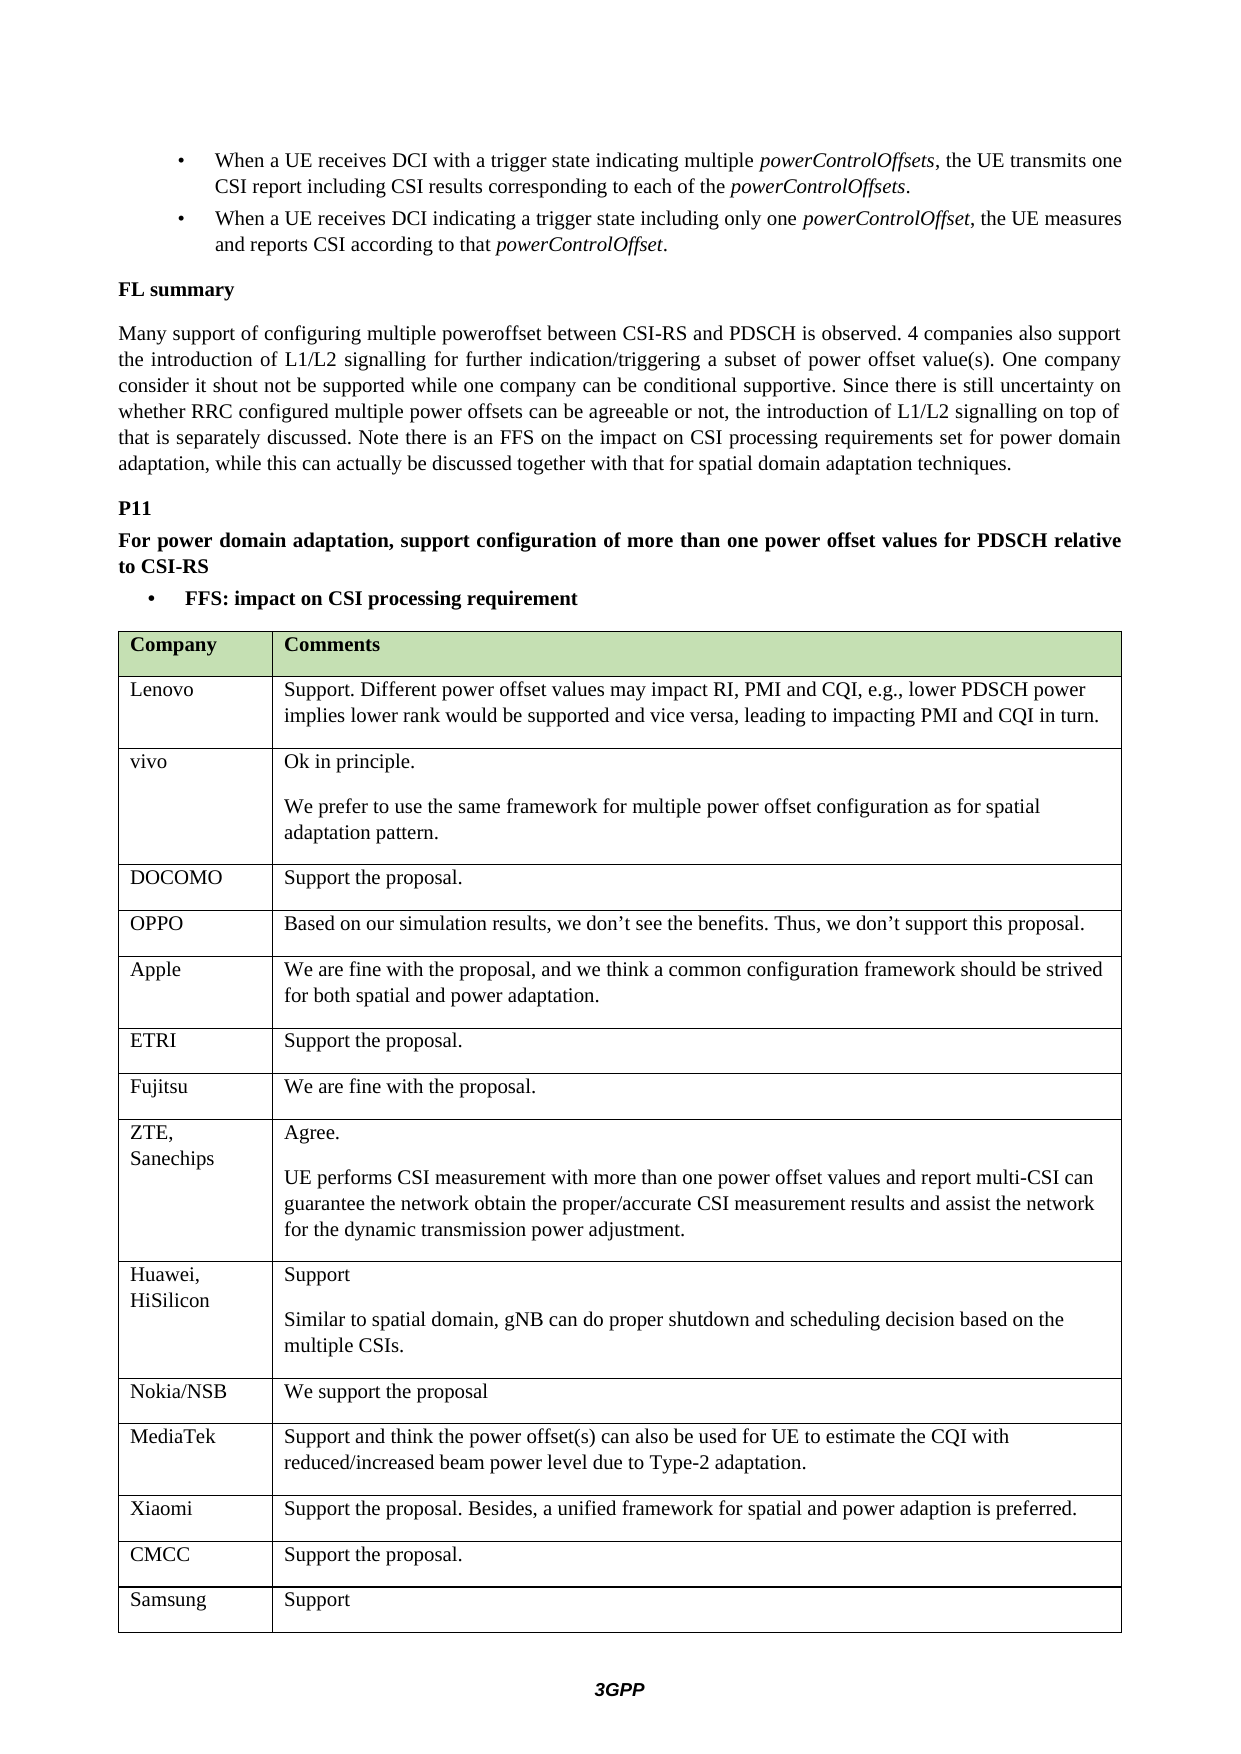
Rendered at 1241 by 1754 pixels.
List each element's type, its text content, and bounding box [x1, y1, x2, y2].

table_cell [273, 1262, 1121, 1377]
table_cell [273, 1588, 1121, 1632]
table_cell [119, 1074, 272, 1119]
text P11 [118, 496, 1122, 519]
text Many support of configuring multiple poweroffset between CSI-RS and PDSCH is observed. 4 companies also support the introduction of L1/L2 signalling for further indication/triggering a subset of power offset value(s). One company consider it shout not be supported while one company can be conditional supportive. Since there is still uncertainty on whether RRC configured multiple power offsets can be agreeable or not, the introduction of L1/L2 signalling on top of that is separately discussed. Note there is an FFS on the impact on CSI processing requirements set for power domain adaptation, while this can actually be discussed together with that for spatial domain adaptation techniques. [118, 321, 1122, 475]
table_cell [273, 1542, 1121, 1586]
table_cell Support the proposal. [273, 865, 1121, 910]
list When a UE receives DCI with a trigger state indicating multiple powerControlOffsets, the UE transmits one CSI report including CSI results corresponding to each of the powerControlOffsets. [177, 148, 1122, 198]
text For power domain adaptation, support configuration of more than one power offset values for PDSCH relative to CSI-RS [118, 528, 1122, 578]
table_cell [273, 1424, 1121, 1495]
table_cell Based on our simulation results, we don’t see the benefits. Thus, we don’t support this proposal. [273, 911, 1121, 956]
table_header Comments [273, 632, 1121, 676]
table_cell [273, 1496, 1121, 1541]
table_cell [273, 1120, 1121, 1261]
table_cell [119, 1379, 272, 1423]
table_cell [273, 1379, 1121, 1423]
table_header Company [119, 632, 272, 676]
table_cell Lenovo [119, 677, 272, 748]
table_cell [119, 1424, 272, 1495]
table_cell DOCOMO [119, 865, 272, 910]
text FL summary [118, 276, 1122, 301]
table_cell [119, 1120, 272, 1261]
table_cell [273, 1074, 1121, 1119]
table_cell OPPO [119, 911, 272, 956]
list FFS: impact on CSI processing requirement [148, 586, 1122, 610]
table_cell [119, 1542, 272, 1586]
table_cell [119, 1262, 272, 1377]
list When a UE receives DCI indicating a trigger state including only one powerControlOffset, the UE measures and reports CSI according to that powerControlOffset. [177, 206, 1122, 256]
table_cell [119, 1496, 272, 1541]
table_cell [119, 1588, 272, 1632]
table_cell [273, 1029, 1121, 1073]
table_cell Ok in principle. We prefer to use the same framework for multiple power offset configuration as for spatial adaptation pattern. [273, 749, 1121, 864]
table_cell Apple [119, 957, 272, 1027]
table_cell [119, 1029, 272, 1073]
table_cell We are fine with the proposal, and we think a common configuration framework should be strived for both spatial and power adaptation. [273, 957, 1121, 1027]
table_cell vivo [119, 749, 272, 864]
table_cell Support. Different power offset values may impact RI, PMI and CQI, e.g., lower PDSCH power implies lower rank would be supported and vice versa, leading to impacting PMI and CQI in turn. [273, 677, 1121, 748]
